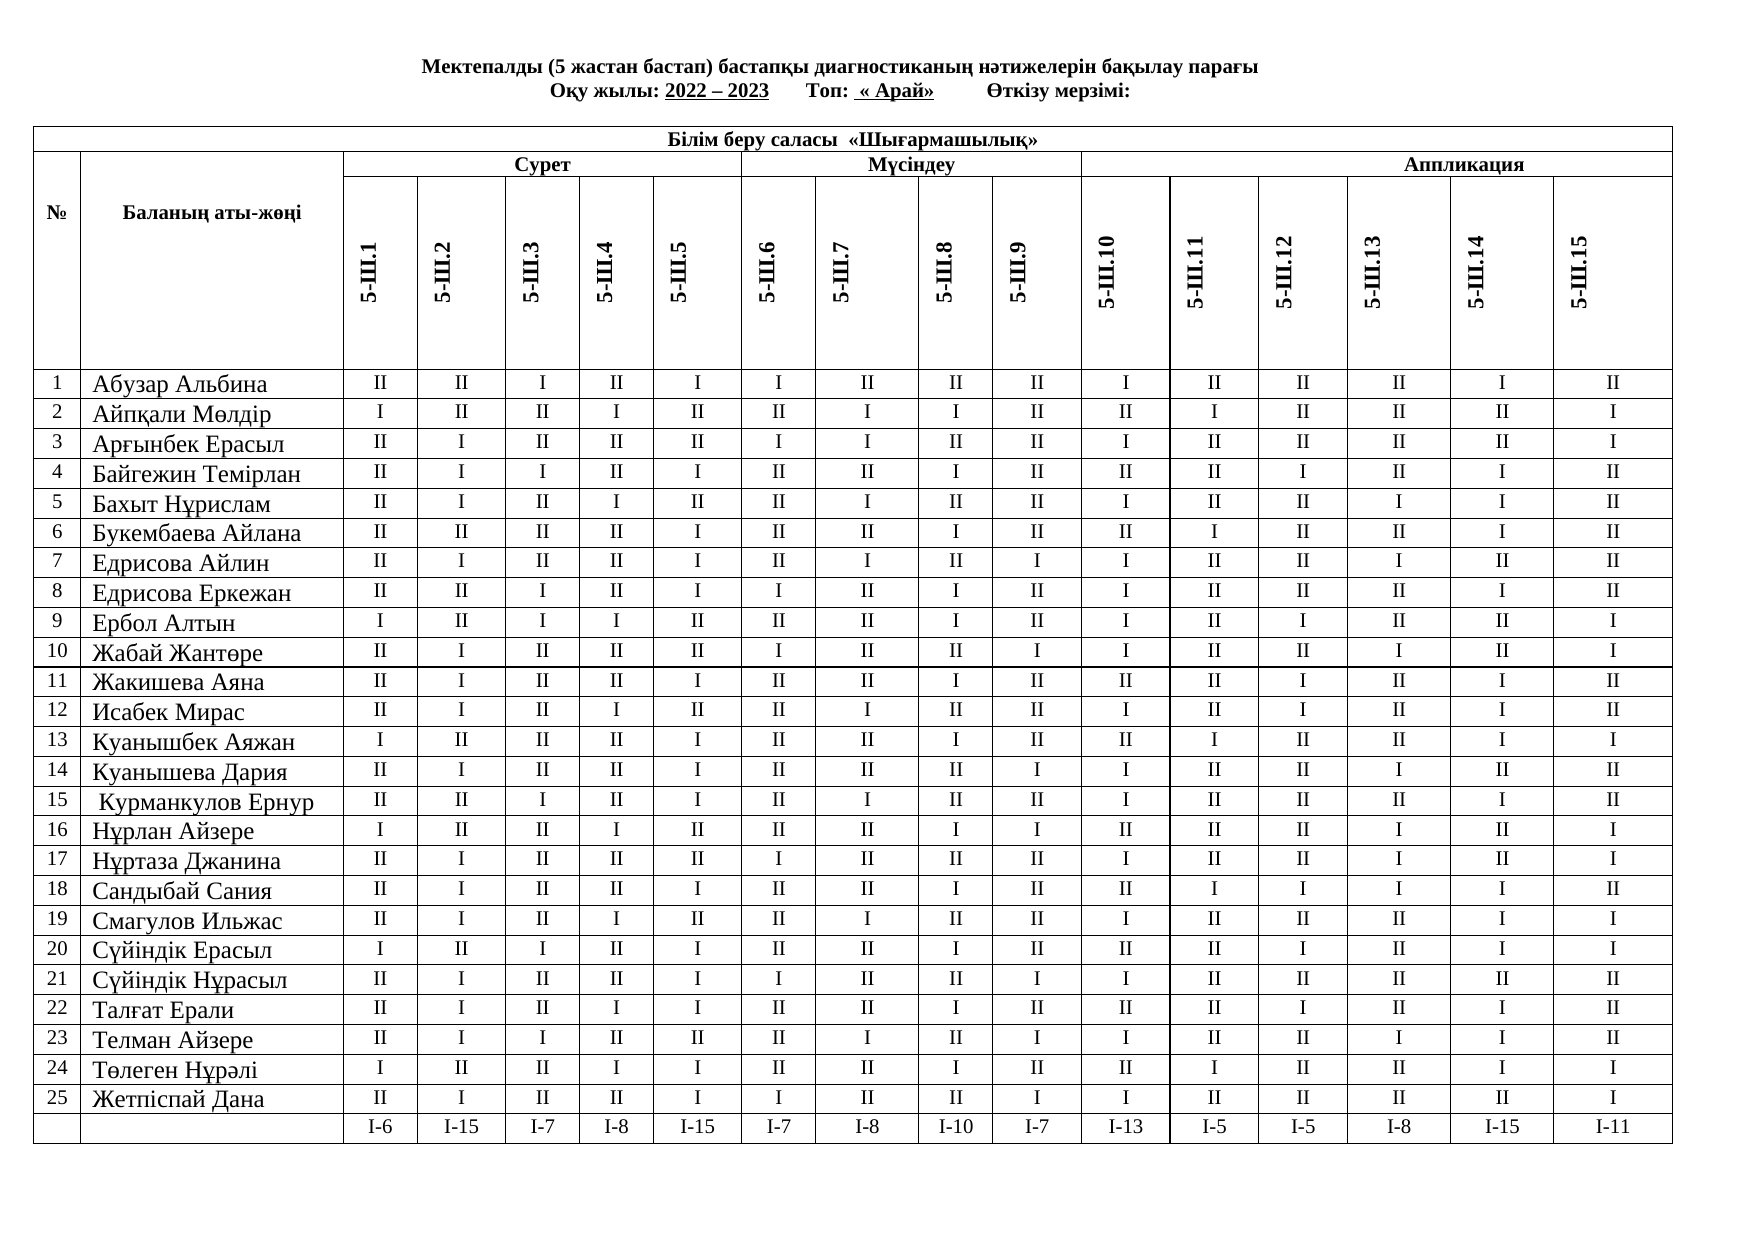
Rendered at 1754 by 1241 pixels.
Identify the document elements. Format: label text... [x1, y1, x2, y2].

table_cell II [1259, 1025, 1347, 1054]
table_cell Нұртаза Джанина [81, 846, 343, 875]
table_cell I [1082, 429, 1169, 458]
table_cell I [816, 787, 918, 815]
table_cell I [919, 578, 992, 607]
table_cell 17 [34, 846, 80, 875]
table_cell I [1451, 697, 1553, 726]
table_cell I [919, 459, 992, 488]
table_cell II [344, 638, 417, 666]
table_cell I [742, 1085, 815, 1113]
table_cell I [742, 429, 815, 458]
table_cell Жетпіспай Дана [81, 1085, 343, 1113]
table_cell I [580, 816, 653, 845]
table_cell II [344, 429, 417, 458]
table_cell II [993, 787, 1081, 815]
table_cell II [816, 370, 918, 398]
table_cell II [1348, 965, 1450, 994]
table_cell Смагулов Ильжас [81, 906, 343, 934]
table_cell II [1554, 578, 1672, 607]
table_cell II [1171, 787, 1258, 815]
table_cell I [1171, 727, 1258, 756]
table_cell I [418, 1025, 505, 1054]
table_cell II [506, 429, 579, 458]
table_cell II [1348, 578, 1450, 607]
table_cell II [580, 876, 653, 905]
table_cell I [919, 816, 992, 845]
table_cell II [1348, 995, 1450, 1024]
table_cell II [506, 668, 579, 696]
table_cell II [1348, 906, 1450, 934]
table_cell I [1451, 668, 1553, 696]
table_cell II [1348, 608, 1450, 637]
table_cell 22 [34, 995, 80, 1024]
table_cell II [816, 816, 918, 845]
table_cell II [742, 519, 815, 547]
table_cell II [1259, 1085, 1347, 1113]
table_cell I [1554, 727, 1672, 756]
table_cell I [580, 1055, 653, 1083]
table_cell I [993, 1025, 1081, 1054]
table_cell I [580, 697, 653, 726]
table_cell I [1348, 876, 1450, 905]
table_cell IІ [418, 519, 505, 547]
table_cell II [1259, 1055, 1347, 1083]
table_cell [654, 1114, 741, 1143]
table_cell II [993, 459, 1081, 488]
table_cell 7 [34, 548, 80, 577]
table_cell I [1348, 489, 1450, 517]
table_cell 5-Ш.12 [1259, 177, 1347, 368]
table_cell II [506, 846, 579, 875]
table_cell II [654, 429, 741, 458]
table_cell I [1082, 638, 1169, 666]
table_cell 2 [34, 399, 80, 428]
table_cell II [1171, 608, 1258, 637]
table_cell I [993, 638, 1081, 666]
table_cell II [580, 965, 653, 994]
table_cell II [580, 429, 653, 458]
table_cell II [654, 399, 741, 428]
table_cell II [1171, 906, 1258, 934]
table_cell I [742, 965, 815, 994]
table_cell I [1451, 370, 1553, 398]
table_cell 19 [34, 906, 80, 934]
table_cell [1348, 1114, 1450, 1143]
table_cell II [506, 638, 579, 666]
table_cell IІ [344, 1085, 417, 1113]
table_cell II [580, 846, 653, 875]
table_cell I [1082, 548, 1169, 577]
table_cell I [1348, 816, 1450, 845]
table_cell I [919, 995, 992, 1024]
table_cell Сандыбай Сания [81, 876, 343, 905]
table_cell 13 [34, 727, 80, 756]
table_cell I [1171, 519, 1258, 547]
table_cell I [1554, 936, 1672, 964]
table_cell II [1082, 995, 1169, 1024]
table_cell 5-Ш.15 [1554, 177, 1672, 368]
table_cell [34, 1114, 80, 1143]
table_cell I [919, 668, 992, 696]
table_cell II [1171, 965, 1258, 994]
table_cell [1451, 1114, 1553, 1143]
table_cell IІ [816, 1085, 918, 1113]
table_cell I [1554, 1085, 1672, 1113]
table_cell I [654, 757, 741, 786]
table_cell 20 [34, 936, 80, 964]
table_cell Ербол Алтын [81, 608, 343, 637]
table_cell 5-Ш.6 [742, 177, 815, 368]
table_cell IІ [919, 548, 992, 577]
table_cell I [654, 995, 741, 1024]
table_cell I [654, 459, 741, 488]
table_cell I [506, 459, 579, 488]
table_cell II [344, 906, 417, 934]
table_cell I-8 II-17-68% III-0 [816, 1114, 918, 1143]
table_cell II [580, 459, 653, 488]
table_cell II [418, 787, 505, 815]
table_cell I [1451, 787, 1553, 815]
table_cell 10 [34, 638, 80, 666]
table_cell II [919, 429, 992, 458]
table_cell II [993, 995, 1081, 1024]
table_cell II [506, 399, 579, 428]
table_cell II [993, 519, 1081, 547]
table_cell Баланың аты-жөңі [81, 152, 343, 368]
table_cell I [418, 757, 505, 786]
table_cell I [1451, 727, 1553, 756]
table_cell II [1082, 668, 1169, 696]
table_cell I [654, 936, 741, 964]
table_cell II [1554, 697, 1672, 726]
table_cell IІ [506, 548, 579, 577]
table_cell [418, 1114, 505, 1143]
table_cell II [742, 995, 815, 1024]
table_cell I-7 II-18-72% III-0 [742, 1114, 815, 1143]
table_cell 5-Ш.2 [418, 177, 505, 368]
table_cell I [580, 608, 653, 637]
table_cell II [1171, 697, 1258, 726]
table_cell I [654, 965, 741, 994]
table_cell I [1082, 1085, 1169, 1113]
table_cell I [344, 399, 417, 428]
table_cell II [654, 697, 741, 726]
table_cell II [1554, 995, 1672, 1024]
table_cell I [1451, 1025, 1553, 1054]
table_cell 5-Ш.13 [1348, 177, 1450, 368]
table_cell II [1171, 578, 1258, 607]
table_cell 16 [34, 816, 80, 845]
table_cell II [1171, 846, 1258, 875]
table_cell Арғынбек Ерасыл [81, 429, 343, 458]
table_cell II [1348, 1055, 1450, 1083]
table_cell II [742, 459, 815, 488]
table_cell I [1259, 936, 1347, 964]
table_cell II [993, 578, 1081, 607]
table_cell II [1554, 757, 1672, 786]
table_cell II [1259, 846, 1347, 875]
table_cell I [919, 399, 992, 428]
table_cell II [1348, 370, 1450, 398]
table_cell II [1451, 965, 1553, 994]
table_cell I [418, 876, 505, 905]
table_cell II [742, 1055, 815, 1083]
table_cell II [1259, 816, 1347, 845]
table_cell II [1259, 519, 1347, 547]
table_cell II [580, 757, 653, 786]
table_cell I [1259, 995, 1347, 1024]
table_cell II [1082, 459, 1169, 488]
table_cell I [654, 519, 741, 547]
table_cell II [1451, 816, 1553, 845]
table_cell II [654, 906, 741, 934]
table_cell I [418, 429, 505, 458]
table_cell I [506, 1025, 579, 1054]
table_cell I [1171, 876, 1258, 905]
table_cell I [993, 965, 1081, 994]
table_cell II [919, 1025, 992, 1054]
table_cell I [1451, 1055, 1553, 1083]
table_cell I [344, 608, 417, 637]
table_cell I [919, 876, 992, 905]
table_cell 5-Ш.5 [654, 177, 741, 368]
table_cell II [1348, 429, 1450, 458]
table_cell I [1451, 995, 1553, 1024]
table_cell I [1554, 906, 1672, 934]
table_cell I [1082, 370, 1169, 398]
table_cell IІ [506, 519, 579, 547]
table_cell I [919, 1055, 992, 1083]
table_cell I [654, 548, 741, 577]
table_cell Сурет [344, 152, 741, 176]
table_cell I [1451, 489, 1553, 517]
table_cell II [1171, 936, 1258, 964]
table_cell II [742, 399, 815, 428]
table_cell II [742, 489, 815, 517]
table_cell II [993, 846, 1081, 875]
table_cell II [1171, 459, 1258, 488]
table_cell I [742, 578, 815, 607]
table_cell IІ [506, 757, 579, 786]
table_cell I [1348, 548, 1450, 577]
table_cell II [506, 906, 579, 934]
table_cell II [344, 578, 417, 607]
table_cell II [654, 816, 741, 845]
table_cell II [654, 846, 741, 875]
table_cell Аппликация [1082, 152, 1672, 176]
table_cell II [1554, 370, 1672, 398]
table_cell II [816, 608, 918, 637]
table_cell I [654, 370, 741, 398]
table_cell II [580, 936, 653, 964]
table_cell 5-Ш.3 [506, 177, 579, 368]
table_cell 5-Ш.1 [344, 177, 417, 368]
table_cell II [742, 697, 815, 726]
table_cell II [344, 459, 417, 488]
table_cell II [580, 578, 653, 607]
table_cell II [1259, 548, 1347, 577]
table_cell II [1171, 816, 1258, 845]
table_cell II [1171, 1085, 1258, 1113]
table_cell II [742, 816, 815, 845]
table_cell II [1259, 638, 1347, 666]
table_cell Едрисова Айлин [81, 548, 343, 577]
table_cell I [506, 936, 579, 964]
table_cell II [1259, 489, 1347, 517]
table_cell II [993, 697, 1081, 726]
table_cell I [418, 1085, 505, 1113]
table_cell II [816, 668, 918, 696]
table_cell II [1554, 876, 1672, 905]
table_cell I [418, 668, 505, 696]
table_cell I [418, 459, 505, 488]
table_cell II [344, 519, 417, 547]
table_cell II [1259, 757, 1347, 786]
table_cell I [1082, 489, 1169, 517]
table_cell I-7 II-18-72% III-0 [506, 1114, 579, 1143]
table_cell I [1171, 1055, 1258, 1083]
table_cell I [1259, 876, 1347, 905]
table_cell I [1259, 608, 1347, 637]
table_cell II [1554, 459, 1672, 488]
table_cell II [993, 1055, 1081, 1083]
table_cell I [1259, 459, 1347, 488]
table_cell II [816, 459, 918, 488]
table_cell II [993, 399, 1081, 428]
table_cell II [1259, 429, 1347, 458]
table_cell II [742, 876, 815, 905]
table_cell II [816, 578, 918, 607]
table_cell I [816, 489, 918, 517]
table_cell II [1451, 548, 1553, 577]
table_cell № [34, 152, 80, 368]
table_cell I [816, 399, 918, 428]
table_cell Мүсіндеу [742, 152, 1081, 176]
table_cell I [506, 370, 579, 398]
table_cell Жабай Жантөре [81, 638, 343, 666]
table_cell I [919, 519, 992, 547]
table_cell I [1082, 1025, 1169, 1054]
table_cell I [418, 697, 505, 726]
table_cell II [919, 846, 992, 875]
table_cell II [580, 727, 653, 756]
table_cell 21 [34, 965, 80, 994]
table_cell I [654, 578, 741, 607]
table_cell I [993, 757, 1081, 786]
table_cell IІ [919, 1085, 992, 1113]
table_cell 5-Ш.14 [1451, 177, 1553, 368]
table_cell I [1348, 846, 1450, 875]
table_cell I [1554, 429, 1672, 458]
table_cell I [993, 1085, 1081, 1113]
table_cell II [1171, 668, 1258, 696]
table_cell II [1082, 399, 1169, 428]
table_cell II [1171, 638, 1258, 666]
table_cell IІ [418, 936, 505, 964]
table_cell II [1451, 846, 1553, 875]
table_cell I [919, 608, 992, 637]
table_cell II [1171, 548, 1258, 577]
table_cell II [1259, 370, 1347, 398]
table_cell IІ [418, 1055, 505, 1083]
table_cell I [1348, 757, 1450, 786]
table_cell II [742, 1025, 815, 1054]
table_cell 4 [34, 459, 80, 488]
table_cell II [344, 668, 417, 696]
table_cell 18 [34, 876, 80, 905]
table_cell II [580, 638, 653, 666]
table_cell II [742, 787, 815, 815]
table_cell 5-Ш.10 [1082, 177, 1169, 368]
table_cell IІ [816, 519, 918, 547]
table_cell 14 [34, 757, 80, 786]
table_cell [81, 1114, 343, 1143]
table_cell I [1259, 668, 1347, 696]
table_cell I [1451, 459, 1553, 488]
table_cell I [1554, 846, 1672, 875]
table_cell II [654, 638, 741, 666]
table_cell II [993, 727, 1081, 756]
table_cell I [418, 995, 505, 1024]
table_cell II [919, 370, 992, 398]
table_cell 25 [34, 1085, 80, 1113]
table_cell Жакишева Аяна [81, 668, 343, 696]
table_cell II [742, 548, 815, 577]
table_cell I [344, 727, 417, 756]
table_cell IІ [1554, 519, 1672, 547]
table_cell I [816, 548, 918, 577]
table_cell I [742, 370, 815, 398]
table_cell II [580, 668, 653, 696]
table_cell I [816, 697, 918, 726]
table_cell II [1348, 787, 1450, 815]
table_cell IІ [816, 727, 918, 756]
table_cell II [993, 370, 1081, 398]
table_cell II [1171, 370, 1258, 398]
table_cell II [1451, 757, 1553, 786]
table_cell Куанышбек Аяжан [81, 727, 343, 756]
table_cell I [1082, 608, 1169, 637]
table_cell Бахыт Нұрислам [81, 489, 343, 517]
table_cell II [1348, 936, 1450, 964]
table_cell 12 [34, 697, 80, 726]
table_cell II [580, 548, 653, 577]
table_cell 5-Ш.7 [816, 177, 918, 368]
table_cell I [816, 429, 918, 458]
table_cell II [418, 370, 505, 398]
table_cell II [1348, 727, 1450, 756]
table_cell I [1259, 697, 1347, 726]
table_cell II [1259, 727, 1347, 756]
table_cell II [580, 1025, 653, 1054]
table_cell I [1082, 846, 1169, 875]
table_cell IІ [919, 757, 992, 786]
table_cell I [993, 548, 1081, 577]
table_cell II [344, 370, 417, 398]
table_cell I [1082, 965, 1169, 994]
table_cell II [993, 876, 1081, 905]
table_cell I [742, 846, 815, 875]
table_cell II [1451, 399, 1553, 428]
table_cell I [1082, 906, 1169, 934]
table_cell IІ [816, 1055, 918, 1083]
table_cell Нұрлан Айзере [81, 816, 343, 845]
table_cell II [993, 429, 1081, 458]
table_cell II [742, 608, 815, 637]
table_cell 6 [34, 519, 80, 547]
table_cell II [742, 757, 815, 786]
table_cell I [654, 787, 741, 815]
table_cell I [506, 787, 579, 815]
table_cell I [1348, 1025, 1450, 1054]
table_cell II [1171, 1025, 1258, 1054]
table_cell I [506, 578, 579, 607]
table_cell II [1554, 1025, 1672, 1054]
table_cell II [1259, 906, 1347, 934]
table_cell I-7 II-18-72% III-0 [993, 1114, 1081, 1143]
table_cell I [418, 548, 505, 577]
table_cell II [1082, 727, 1169, 756]
table_cell II [1171, 489, 1258, 517]
table_cell Төлеген Нұрәлі [81, 1055, 343, 1083]
table_cell I [1171, 399, 1258, 428]
table_cell II [418, 399, 505, 428]
table_cell II [418, 608, 505, 637]
table_cell 5-Ш.4 [580, 177, 653, 368]
table_cell I [919, 727, 992, 756]
table_cell II [654, 489, 741, 517]
table_cell 8 [34, 578, 80, 607]
table_cell 24 [34, 1055, 80, 1083]
table_cell IІ [418, 727, 505, 756]
table_cell IІ [506, 727, 579, 756]
table_cell Букембаева Айлана [81, 519, 343, 547]
table_cell 1 [34, 370, 80, 398]
table_cell II [1171, 757, 1258, 786]
table_cell II [1348, 697, 1450, 726]
table_cell I [654, 668, 741, 696]
table_cell II [506, 697, 579, 726]
table_cell II [1554, 668, 1672, 696]
table_cell I [816, 906, 918, 934]
table_cell I [1082, 697, 1169, 726]
table_cell I [919, 936, 992, 964]
table_cell 5-Ш.8 [919, 177, 992, 368]
text Мектепалды (5 жастан бастап) бастапқы диагностиканың нәтижелерін бақылау парағы [44, 54, 1636, 78]
table_cell I [1554, 638, 1672, 666]
table_cell IІ [344, 548, 417, 577]
table_cell I [1451, 578, 1553, 607]
table_cell II [506, 876, 579, 905]
table_cell II [1082, 816, 1169, 845]
table_cell I [654, 876, 741, 905]
table_cell II [1348, 668, 1450, 696]
table_cell II [344, 787, 417, 815]
table_cell I [1348, 638, 1450, 666]
table_cell II [1348, 399, 1450, 428]
table_cell II [418, 578, 505, 607]
table_cell II [919, 489, 992, 517]
table_cell I [816, 1025, 918, 1054]
table_cell II [506, 489, 579, 517]
table_cell II [1348, 459, 1450, 488]
table_cell II [993, 489, 1081, 517]
table_cell I [1082, 787, 1169, 815]
table_cell II [1082, 936, 1169, 964]
table_cell II [1171, 429, 1258, 458]
table_cell II [1554, 787, 1672, 815]
table_cell II [1082, 876, 1169, 905]
table_cell II [1082, 519, 1169, 547]
table_cell 3 [34, 429, 80, 458]
table_cell II [344, 489, 417, 517]
table_cell I [1451, 906, 1553, 934]
table_cell II [1451, 608, 1553, 637]
table_cell I [1082, 757, 1169, 786]
table_cell II [816, 995, 918, 1024]
table_cell I [580, 995, 653, 1024]
table_cell II [580, 787, 653, 815]
table_cell I [1451, 519, 1553, 547]
table_cell Едрисова Еркежан [81, 578, 343, 607]
table_cell II [344, 697, 417, 726]
table_cell II [344, 846, 417, 875]
table_cell II [816, 638, 918, 666]
table_cell I [344, 816, 417, 845]
table_cell II [1082, 1055, 1169, 1083]
table_cell Исабек Мирас [81, 697, 343, 726]
table_cell 9 [34, 608, 80, 637]
table_cell II [418, 816, 505, 845]
table_cell I-5 II-20-80% III-0 [1171, 1114, 1258, 1143]
table_cell IІ [506, 1055, 579, 1083]
table_cell Талғат Ерали [81, 995, 343, 1024]
table_cell I [418, 489, 505, 517]
table_cell II [580, 370, 653, 398]
table_cell II [1259, 787, 1347, 815]
table_cell I [1451, 876, 1553, 905]
table_cell II [816, 876, 918, 905]
table_cell I [344, 936, 417, 964]
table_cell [580, 1114, 653, 1143]
table_cell II [1451, 429, 1553, 458]
table_cell II [993, 668, 1081, 696]
table_cell II [1348, 519, 1450, 547]
table_cell I [580, 906, 653, 934]
table_cell IІ [506, 965, 579, 994]
table_cell I [418, 906, 505, 934]
table_cell II [1259, 399, 1347, 428]
table_cell IІ [506, 1085, 579, 1113]
table_cell II [993, 936, 1081, 964]
table_cell I [506, 608, 579, 637]
table_cell I [654, 1085, 741, 1113]
table_cell I [1554, 1055, 1672, 1083]
table_cell I [654, 727, 741, 756]
table_cell I [1554, 816, 1672, 845]
table_cell 5-Ш.11 [1171, 177, 1258, 368]
table_cell II [506, 995, 579, 1024]
table_cell IІ [344, 965, 417, 994]
table_cell 23 [34, 1025, 80, 1054]
table_cell II [742, 668, 815, 696]
table_header Білім беру саласы «Шығармашылық» [34, 127, 1672, 151]
table_cell 5-Ш.9 [993, 177, 1081, 368]
table_cell II [1451, 1085, 1553, 1113]
table_cell II [654, 608, 741, 637]
table_cell II [344, 995, 417, 1024]
table_cell II [919, 638, 992, 666]
table_cell I [580, 399, 653, 428]
table_cell II [506, 816, 579, 845]
table_cell Курманкулов Ернур [81, 787, 343, 815]
table_cell II [742, 906, 815, 934]
table_cell I [993, 816, 1081, 845]
table_cell II [1259, 965, 1347, 994]
table_cell IІ [816, 936, 918, 964]
table_cell II [580, 519, 653, 547]
table_cell II [1554, 965, 1672, 994]
table_cell Сүйіндік Нұрасыл [81, 965, 343, 994]
table_cell I [654, 1055, 741, 1083]
table_cell II [919, 787, 992, 815]
table_cell IІ [816, 965, 918, 994]
table_cell II [1348, 1085, 1450, 1113]
table_cell II [919, 906, 992, 934]
table_cell I [418, 965, 505, 994]
table_cell II [1554, 489, 1672, 517]
table_cell I [1554, 608, 1672, 637]
table_cell Телман Айзере [81, 1025, 343, 1054]
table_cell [919, 1114, 992, 1143]
table_cell Куанышева Дария [81, 757, 343, 786]
table_cell IІ [919, 965, 992, 994]
table_cell Абузар Альбина [81, 370, 343, 398]
table_cell I [344, 1055, 417, 1083]
table_cell I [742, 638, 815, 666]
table_cell Байгежин Темірлан [81, 459, 343, 488]
table_cell IІ [816, 757, 918, 786]
table_cell I-6 II-19-76% III-0 [344, 1114, 417, 1143]
table_cell II [993, 608, 1081, 637]
text Оқу жылы: 2022 – 2023 Топ: « Арай» Өткізу мерзімі: [44, 78, 1636, 102]
table_cell Айпқали Мөлдір [81, 399, 343, 428]
table_cell I [1082, 578, 1169, 607]
table_cell II [1259, 578, 1347, 607]
table_cell II [1171, 995, 1258, 1024]
table_cell II [742, 727, 815, 756]
table_cell I [1451, 936, 1553, 964]
table_cell I-5 II-20-80% III-0 [1259, 1114, 1347, 1143]
table_cell I [418, 638, 505, 666]
table_cell II [1554, 548, 1672, 577]
table_cell 11 [34, 668, 80, 696]
table_cell 5 [34, 489, 80, 517]
table_cell Сүйіндік Ерасыл [81, 936, 343, 964]
table_cell I [418, 846, 505, 875]
table_cell I [1554, 399, 1672, 428]
table_cell II [1451, 638, 1553, 666]
table_cell IІ [344, 757, 417, 786]
table_cell II [816, 846, 918, 875]
table_cell II [742, 936, 815, 964]
table_cell II [344, 876, 417, 905]
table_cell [1082, 1114, 1169, 1143]
table_cell II [919, 697, 992, 726]
table_cell II [580, 1085, 653, 1113]
table_cell II [654, 1025, 741, 1054]
table_cell II [993, 906, 1081, 934]
table_cell I [580, 489, 653, 517]
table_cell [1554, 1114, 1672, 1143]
table_cell II [344, 1025, 417, 1054]
table_cell 15 [34, 787, 80, 815]
